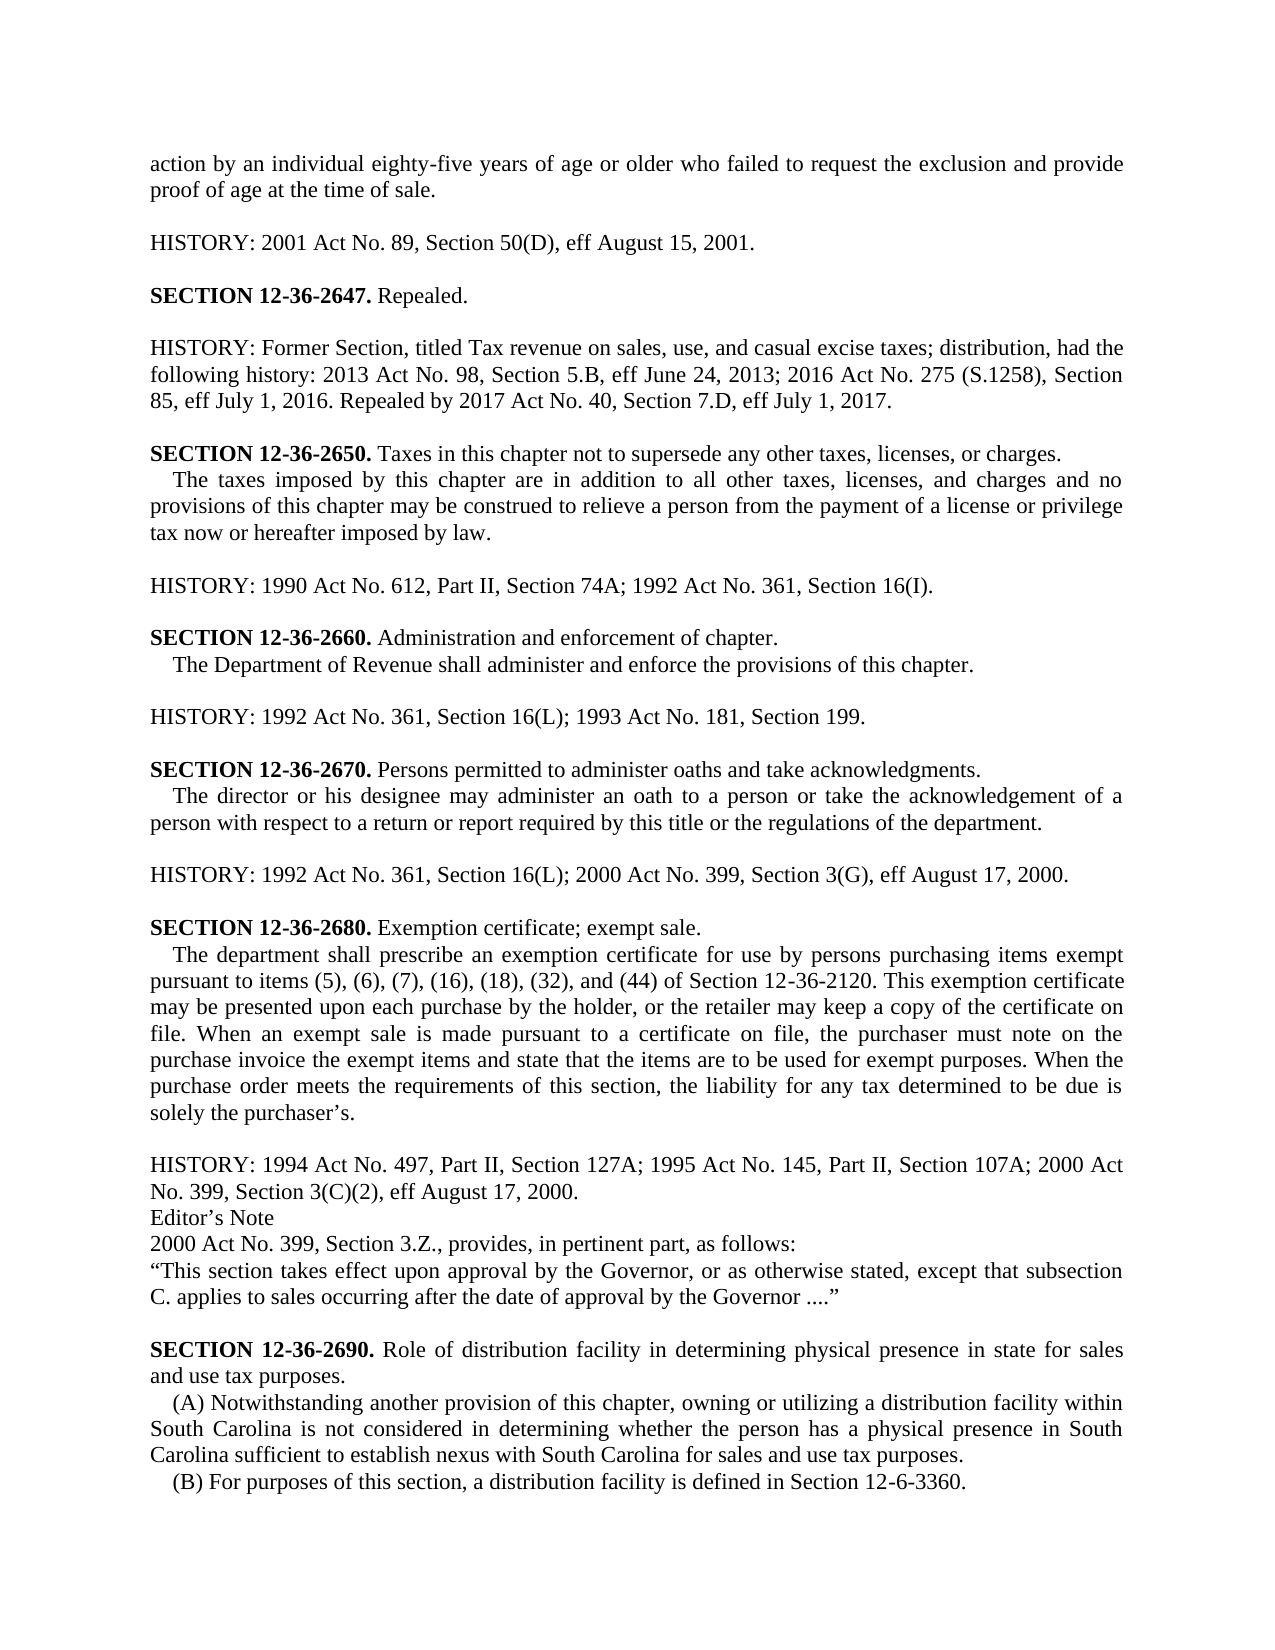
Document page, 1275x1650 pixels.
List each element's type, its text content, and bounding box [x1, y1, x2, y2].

text (B) For purposes of this section, a distribution facility is defined in Section 12-6-3360. [150, 1468, 1125, 1494]
text SECTION 12-36-2660. Administration and enforcement of chapter. [150, 624, 1125, 651]
text HISTORY: 1992 Act No. 361, Section 16(L); 1993 Act No. 181, Section 199. [150, 703, 1125, 730]
text HISTORY: Former Section, titled Tax revenue on sales, use, and casual excise taxes; distribution, had the following history: 2013 Act No. 98, Section 5.B, eff June 24, 2013; 2016 Act No. 275 (S.1258), Section 85, eff July 1, 2016. Repealed by 2017 Act No. 40, Section 7.D, eff July 1, 2017. [150, 334, 1125, 413]
text The Department of Revenue shall administer and enforce the provisions of this chapter. [150, 651, 1125, 677]
text HISTORY: 1992 Act No. 361, Section 16(L); 2000 Act No. 399, Section 3(G), eff August 17, 2000. [150, 862, 1125, 888]
text Editor’s Note [150, 1204, 1125, 1231]
text SECTION 12-36-2670. Persons permitted to administer oaths and take acknowledgments. [150, 756, 1125, 782]
text HISTORY: 2001 Act No. 89, Section 50(D), eff August 15, 2001. [150, 229, 1125, 255]
text HISTORY: 1990 Act No. 612, Part II, Section 74A; 1992 Act No. 361, Section 16(I). [150, 572, 1125, 598]
text SECTION 12-36-2690. Role of distribution facility in determining physical presence in state for sales and use tax purposes. [150, 1336, 1125, 1389]
text SECTION 12-36-2650. Taxes in this chapter not to supersede any other taxes, licenses, or charges. [150, 440, 1125, 466]
text SECTION 12-36-2647. Repealed. [150, 282, 1125, 308]
text SECTION 12-36-2680. Exemption certificate; exempt sale. [150, 914, 1125, 941]
text HISTORY: 1994 Act No. 497, Part II, Section 127A; 1995 Act No. 145, Part II, Section 107A; 2000 Act No. 399, Section 3(C)(2), eff August 17, 2000. [150, 1151, 1125, 1204]
text The department shall prescribe an exemption certificate for use by persons purchasing items exempt pursuant to items (5), (6), (7), (16), (18), (32), and (44) of Section 12-36-2120. This exemption certificate may be presented upon each purchase by the holder, or the retailer may keep a copy of the certificate on file. When an exempt sale is made pursuant to a certificate on file, the purchaser must note on the purchase invoice the exempt items and state that the items are to be used for exempt purposes. When the purchase order meets the requirements of this section, the liability for any tax determined to be due is solely the purchaser’s. [150, 941, 1125, 1125]
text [150, 150, 1125, 203]
text “This section takes effect upon approval by the Governor, or as otherwise stated, except that subsection C. applies to sales occurring after the date of approval by the Governor ....” [150, 1257, 1125, 1309]
text (A) Notwithstanding another provision of this chapter, owning or utilizing a distribution facility within South Carolina is not considered in determining whether the person has a physical presence in South Carolina sufficient to establish nexus with South Carolina for sales and use tax purposes. [150, 1389, 1125, 1468]
text The taxes imposed by this chapter are in addition to all other taxes, licenses, and charges and no provisions of this chapter may be construed to relieve a person from the payment of a license or privilege tax now or hereafter imposed by law. [150, 466, 1125, 545]
text The director or his designee may administer an oath to a person or take the acknowledgement of a person with respect to a return or report required by this title or the regulations of the department. [150, 782, 1125, 835]
text 2000 Act No. 399, Section 3.Z., provides, in pertinent part, as follows: [150, 1231, 1125, 1257]
